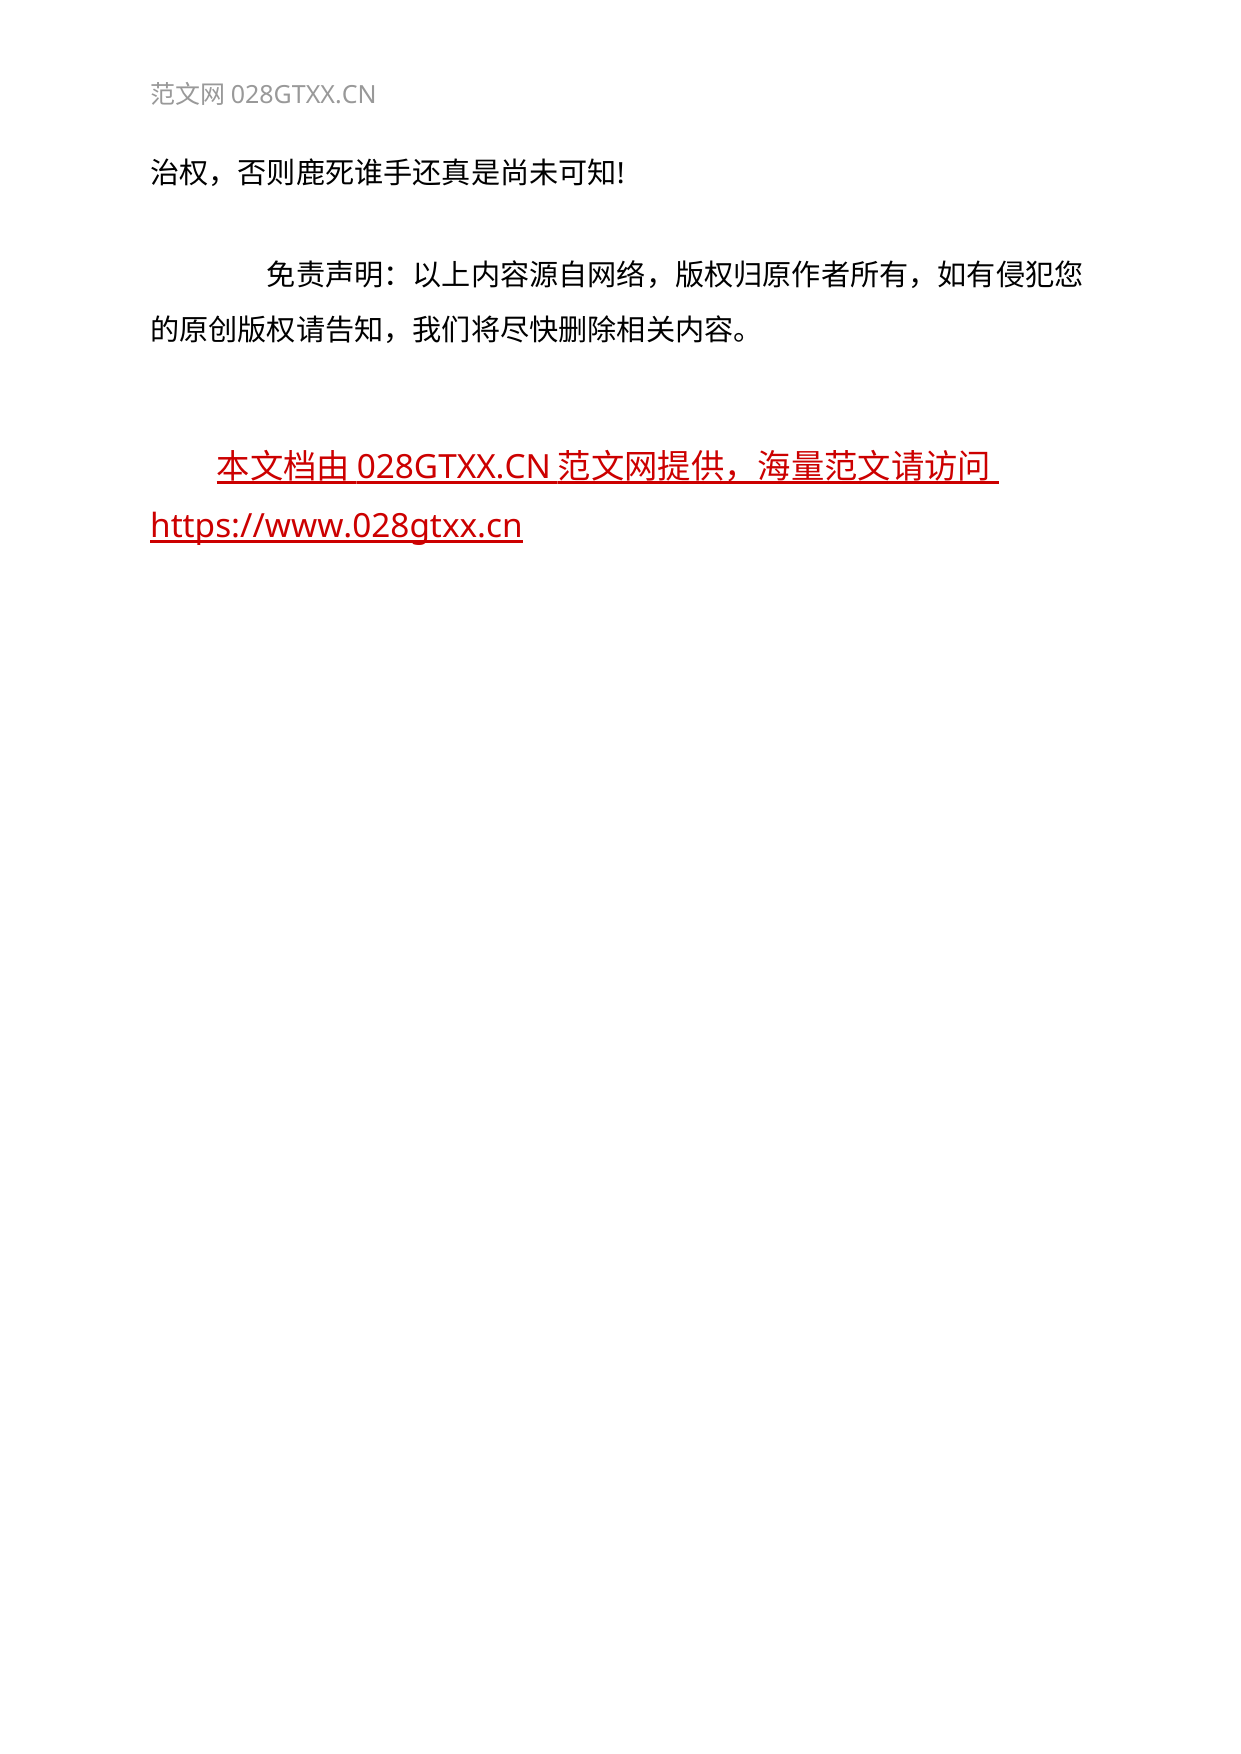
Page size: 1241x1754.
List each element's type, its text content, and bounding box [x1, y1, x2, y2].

text 本文档由028GTXX.CN范文网提供，海量范文请访问 https://www.028gtxx.cn [150, 440, 1090, 547]
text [150, 150, 1090, 192]
text 免责声明：以上内容源自网络，版权归原作者所有，如有侵犯您的原创版权请告知，我们将尽快删除相关内容。 [150, 252, 1090, 349]
